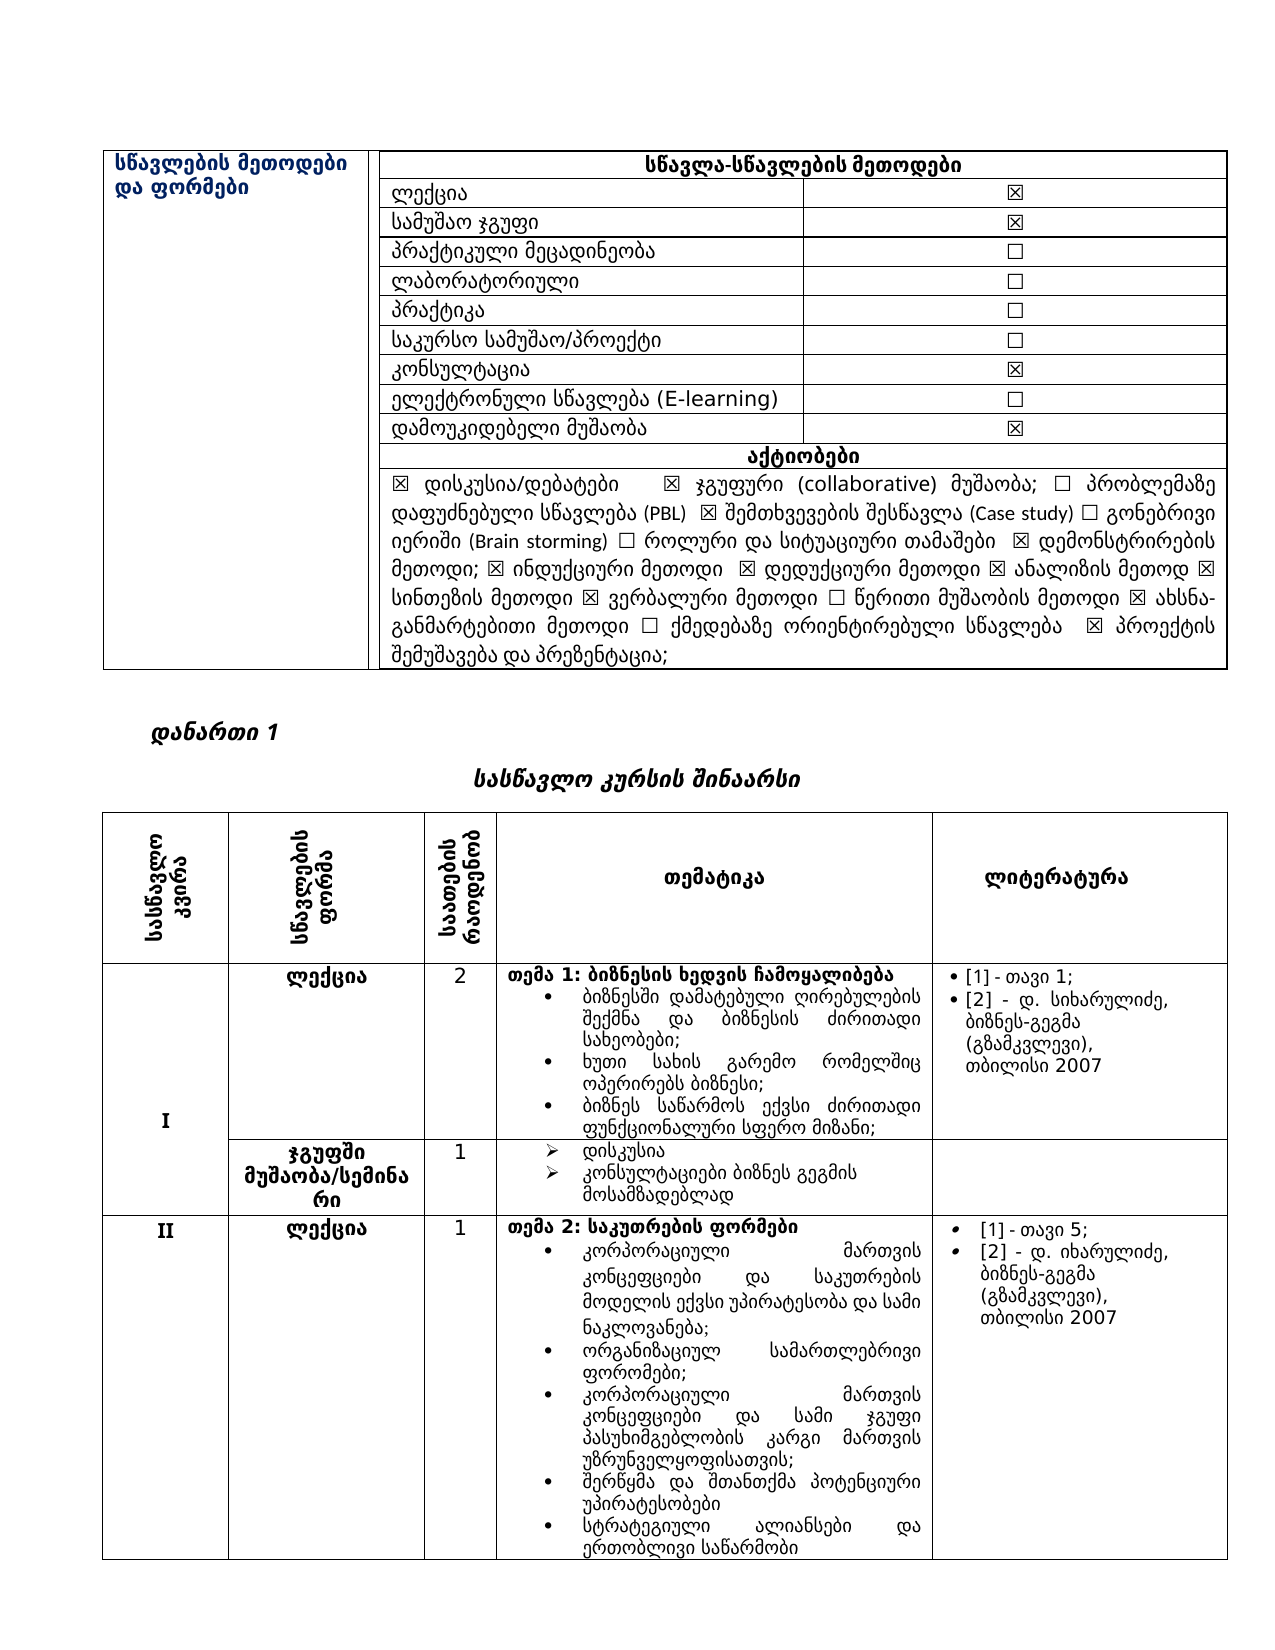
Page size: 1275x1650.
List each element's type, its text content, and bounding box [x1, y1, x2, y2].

table_header სასწავლო კვირა [103, 813, 228, 963]
table_cell [804, 385, 1226, 413]
table_cell [804, 208, 1226, 236]
table_cell [380, 355, 803, 384]
table_header საათების რაოდენობა [425, 813, 496, 963]
text დანართი 1 [150, 716, 1125, 747]
table_cell [804, 238, 1226, 266]
table_cell ლექცია [229, 964, 424, 1139]
table_cell [804, 267, 1226, 295]
text სასწავლო კურსის შინაარსი [150, 766, 1125, 793]
table_cell I [103, 964, 228, 1215]
table_cell 1 [425, 1216, 496, 1558]
table_cell 2 [425, 964, 496, 1139]
table_cell [380, 267, 803, 295]
table_cell [380, 238, 803, 266]
table_cell [804, 326, 1226, 354]
table_cell [380, 152, 1226, 178]
table_cell [369, 151, 379, 669]
table_cell [804, 414, 1226, 443]
table_cell [804, 296, 1226, 325]
table_cell [380, 414, 803, 443]
table_cell [1] - თავი 1; [2] - დ. სიხარულიძე, ბიზნეს-გეგმა (გზამკვლევი), თბილისი 2007 [933, 964, 1227, 1139]
table_cell [804, 355, 1226, 384]
table_cell [380, 326, 803, 354]
table_cell 1 [425, 1140, 496, 1215]
table_header სწავლების ფორმა [229, 813, 424, 963]
table_cell [380, 208, 803, 236]
table_header თემატიკა [497, 813, 932, 963]
table_cell [380, 385, 803, 413]
table_cell თემა 1: ბიზნესის ხედვის ჩამოყალიბება ბიზნესში დამატებული ღირებულების შექმნა და ბიზნესის ძირითადი სახეობები; ხუთი სახის გარემო რომელშიც ოპერირებს ბიზნესი; ბიზნეს საწარმოს ექვსი ძირითადი ფუნქციონალური სფერო მიზანი; [497, 964, 932, 1139]
table_header ლიტერატურა [933, 813, 1227, 963]
table_cell თემა 2: საკუთრების ფორმები კორპორაციული მართვის კონცეფციები და საკუთრების მოდელის ექვსი უპირატესობა და სამი ნაკლოვანება; ორგანიზაციულ სამართლებრივი ფორომები; კორპორაციული მართვის კონცეფციები და სამი ჯგუფი პასუხიმგებლობის კარგი მართვის უზრუნველყოფისათვის; შერწყმა და შთანთქმა პოტენციური უპირატესობები სტრატეგიული ალიანსები და ერთობლივი საწარმობი [497, 1216, 932, 1558]
table_cell სწავლების მეთოდები და ფორმები [104, 151, 368, 669]
table_cell [380, 469, 1226, 668]
table_cell [933, 1140, 1227, 1215]
table_cell [380, 296, 803, 325]
table_cell დისკუსია კონსულტაციები ბიზნეს გეგმის მოსამზადებლად [497, 1140, 932, 1215]
table_cell [380, 444, 1226, 468]
table_cell [804, 179, 1226, 207]
table_cell II [103, 1216, 228, 1558]
table_cell [380, 179, 803, 207]
table_cell [1] - თავი 5; [2] - დ. იხარულიძე, ბიზნეს-გეგმა (გზამკვლევი), თბილისი 2007 [933, 1216, 1227, 1558]
table_cell ლექცია [229, 1216, 424, 1558]
table_cell ჯგუფში მუშაობა/სემინარი [229, 1140, 424, 1215]
